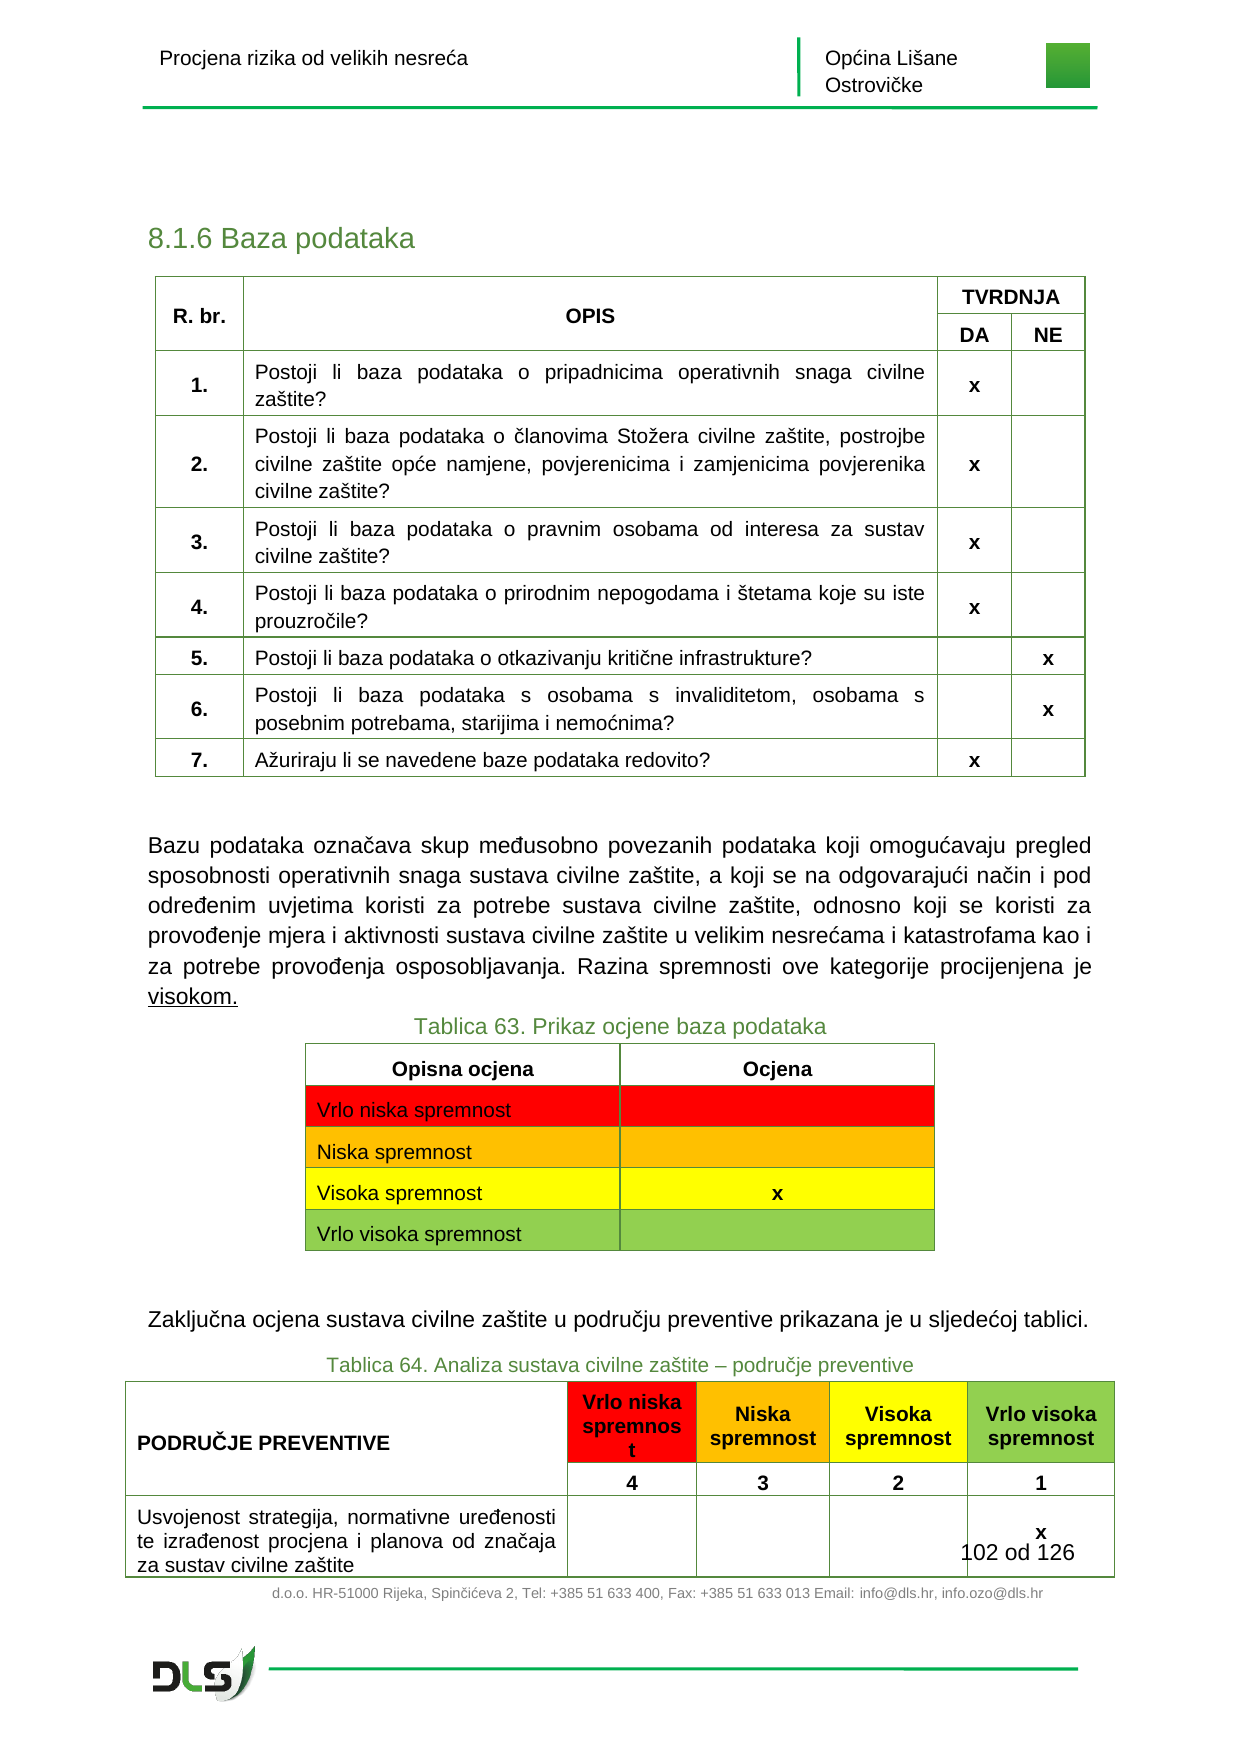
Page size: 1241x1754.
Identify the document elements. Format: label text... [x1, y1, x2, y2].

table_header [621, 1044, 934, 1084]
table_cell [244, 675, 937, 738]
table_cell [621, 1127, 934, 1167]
text Tablica 63. Prikaz ocjene baza podataka [148, 1013, 1092, 1039]
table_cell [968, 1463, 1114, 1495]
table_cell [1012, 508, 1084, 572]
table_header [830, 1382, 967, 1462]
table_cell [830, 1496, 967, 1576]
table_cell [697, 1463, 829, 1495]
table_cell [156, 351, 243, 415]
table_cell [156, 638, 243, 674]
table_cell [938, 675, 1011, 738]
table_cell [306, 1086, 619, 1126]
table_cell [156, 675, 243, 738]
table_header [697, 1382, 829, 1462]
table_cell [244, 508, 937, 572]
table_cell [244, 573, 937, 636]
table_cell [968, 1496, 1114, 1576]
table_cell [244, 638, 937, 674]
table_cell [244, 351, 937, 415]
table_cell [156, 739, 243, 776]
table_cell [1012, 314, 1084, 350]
picture [150, 1643, 257, 1704]
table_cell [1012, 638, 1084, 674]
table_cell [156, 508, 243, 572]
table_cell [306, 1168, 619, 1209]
text Zaključna ocjena sustava civilne zaštite u području preventive prikazana je u sljedećoj tablici. [148, 1306, 1092, 1333]
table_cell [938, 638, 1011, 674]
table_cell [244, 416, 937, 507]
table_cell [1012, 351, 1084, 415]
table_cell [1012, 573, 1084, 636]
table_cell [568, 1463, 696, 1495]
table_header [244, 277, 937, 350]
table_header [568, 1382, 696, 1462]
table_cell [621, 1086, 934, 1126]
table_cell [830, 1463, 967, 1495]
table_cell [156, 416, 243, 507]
text Tablica 64. Analiza sustava civilne zaštite – područje preventive [148, 1353, 1092, 1377]
list 8.1.6 Baza podataka [148, 221, 1092, 254]
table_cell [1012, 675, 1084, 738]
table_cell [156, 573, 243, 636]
text Bazu podataka označava skup međusobno povezanih podataka koji omogućavaju pregled sposobnosti operativnih snaga sustava civilne zaštite, a koji se na odgovarajući način i pod određenim uvjetima koristi za potrebe sustava civilne zaštite, odnosno koji se koristi za provođenje mjera i aktivnosti sustava civilne zaštite u velikim nesrećama i katastrofama kao i za potrebe provođenja osposobljavanja. Razina spremnosti ove kategorije procijenjena je visokom. [148, 832, 1092, 1009]
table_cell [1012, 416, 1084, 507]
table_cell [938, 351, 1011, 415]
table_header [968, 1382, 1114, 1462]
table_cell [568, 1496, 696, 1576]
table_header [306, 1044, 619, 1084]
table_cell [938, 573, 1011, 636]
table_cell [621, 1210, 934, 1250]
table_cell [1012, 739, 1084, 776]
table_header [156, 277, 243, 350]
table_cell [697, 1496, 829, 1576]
picture [1044, 41, 1091, 89]
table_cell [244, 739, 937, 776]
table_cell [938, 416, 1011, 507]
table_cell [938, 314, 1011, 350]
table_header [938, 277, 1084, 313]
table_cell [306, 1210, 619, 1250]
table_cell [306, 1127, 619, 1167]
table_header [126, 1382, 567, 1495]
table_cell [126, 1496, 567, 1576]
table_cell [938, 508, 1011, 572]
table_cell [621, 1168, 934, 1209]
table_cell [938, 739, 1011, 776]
